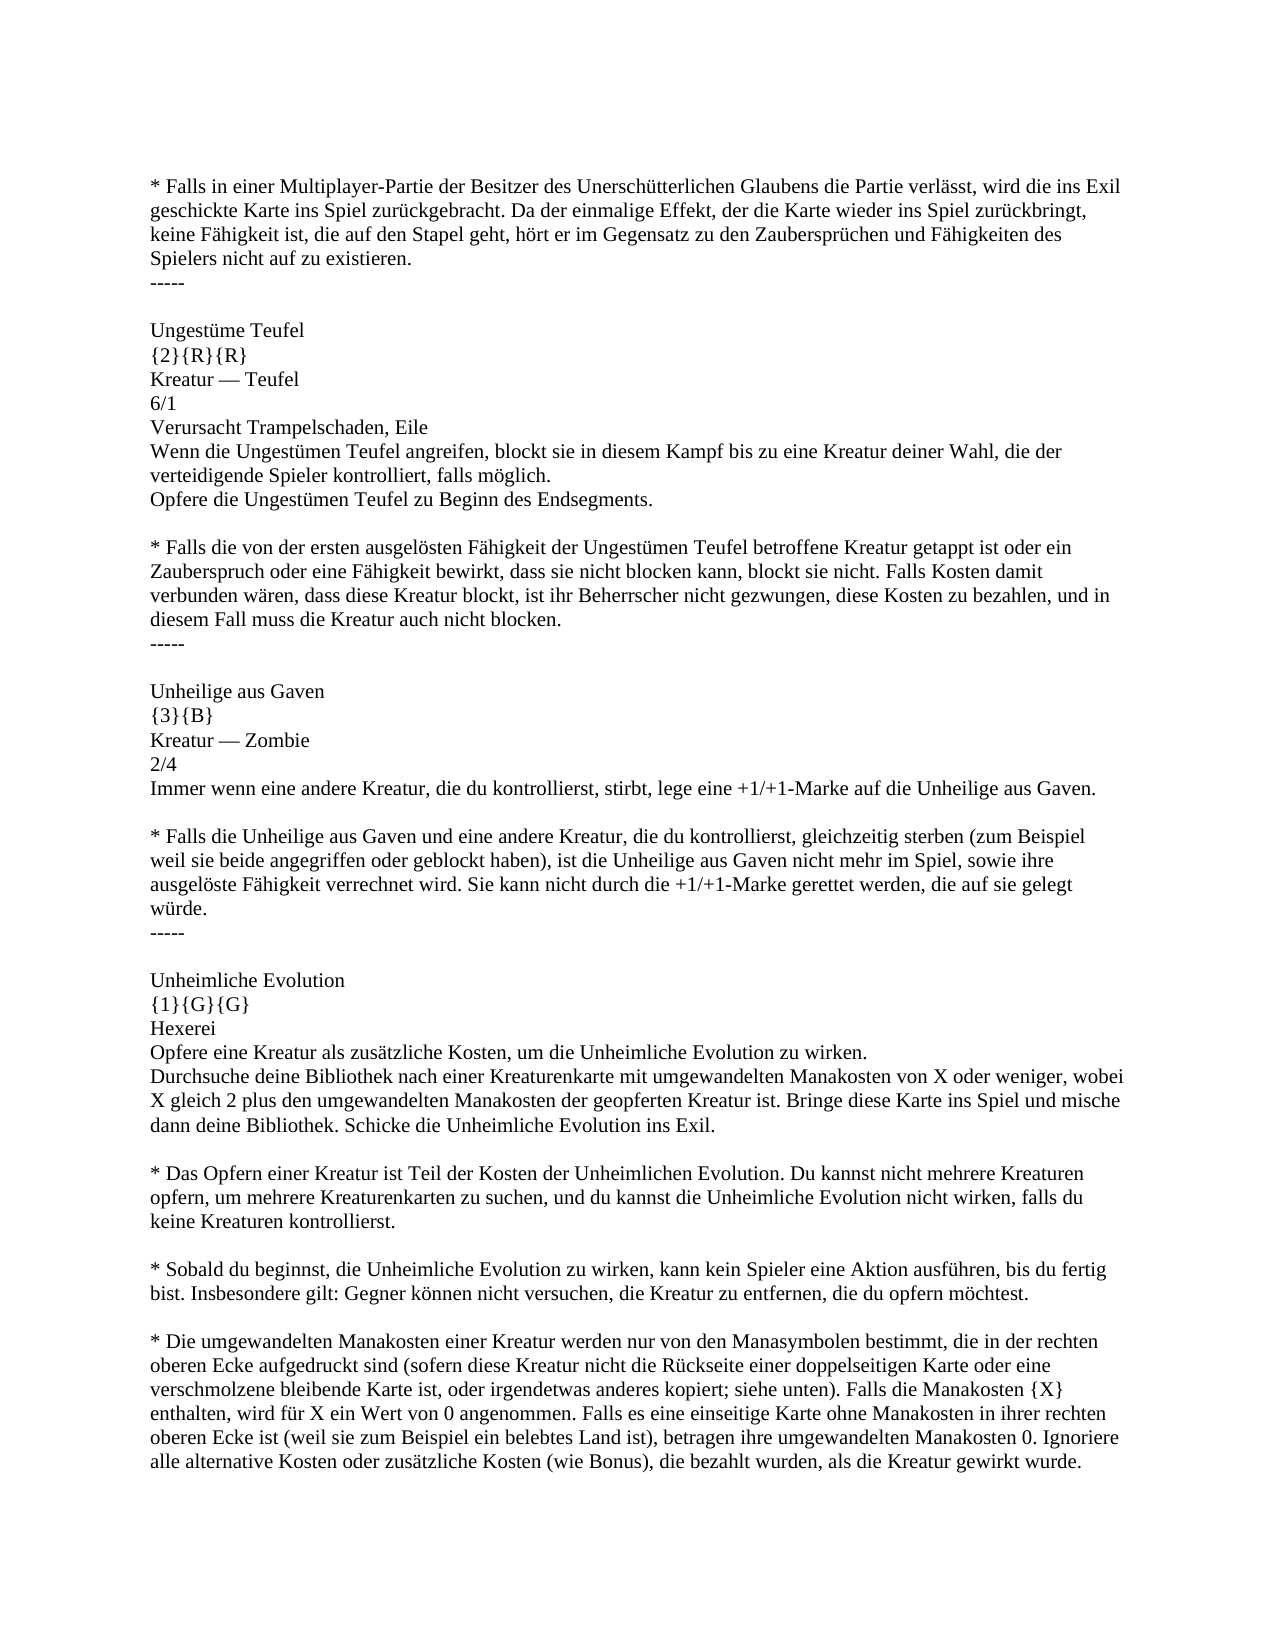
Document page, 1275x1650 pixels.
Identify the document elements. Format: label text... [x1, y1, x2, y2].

text * Sobald du beginnst, die Unheimliche Evolution zu wirken, kann kein Spieler eine Aktion ausführen, bis du fertig bist. Insbesondere gilt: Gegner können nicht versuchen, die Kreatur zu entfernen, die du opfern möchtest. [150, 1257, 1125, 1305]
text Unheimliche Evolution [150, 968, 1125, 992]
text Immer wenn eine andere Kreatur, die du kontrollierst, stirbt, lege eine +1/+1-Marke auf die Unheilige aus Gaven. [150, 776, 1125, 800]
text Hexerei [150, 1016, 1125, 1040]
text {1}{G}{G} [150, 992, 1125, 1016]
text Durchsuche deine Bibliothek nach einer Kreaturenkarte mit umgewandelten Manakosten von X oder weniger, wobei X gleich 2 plus den umgewandelten Manakosten der geopferten Kreatur ist. Bringe diese Karte ins Spiel und mische dann deine Bibliothek. Schicke die Unheimliche Evolution ins Exil. [150, 1064, 1125, 1137]
text 6/1 [150, 391, 1125, 415]
text Opfere eine Kreatur als zusätzliche Kosten, um die Unheimliche Evolution zu wirken. [150, 1040, 1125, 1064]
text Unheilige aus Gaven [150, 679, 1125, 703]
text Kreatur — Zombie [150, 727, 1125, 752]
text ----- [150, 631, 1125, 655]
text ----- [150, 270, 1125, 294]
text Ungestüme Teufel [150, 318, 1125, 342]
text {3}{B} [150, 703, 1125, 727]
text {2}{R}{R} [150, 342, 1125, 367]
text Wenn die Ungestümen Teufel angreifen, blockt sie in diesem Kampf bis zu eine Kreatur deiner Wahl, die der verteidigende Spieler kontrolliert, falls möglich. [150, 439, 1125, 487]
text 2/4 [150, 752, 1125, 776]
text Verursacht Trampelschaden, Eile [150, 415, 1125, 439]
text * Falls die von der ersten ausgelösten Fähigkeit der Ungestümen Teufel betroffene Kreatur getappt ist oder ein Zauberspruch oder eine Fähigkeit bewirkt, dass sie nicht blocken kann, blockt sie nicht. Falls Kosten damit verbunden wären, dass diese Kreatur blockt, ist ihr Beherrscher nicht gezwungen, diese Kosten zu bezahlen, und in diesem Fall muss die Kreatur auch nicht blocken. [150, 535, 1125, 631]
text Opfere die Ungestümen Teufel zu Beginn des Endsegments. [150, 487, 1125, 511]
text * Falls die Unheilige aus Gaven und eine andere Kreatur, die du kontrollierst, gleichzeitig sterben (zum Beispiel weil sie beide angegriffen oder geblockt haben), ist die Unheilige aus Gaven nicht mehr im Spiel, sowie ihre ausgelöste Fähigkeit verrechnet wird. Sie kann nicht durch die +1/+1-Marke gerettet werden, die auf sie gelegt würde. [150, 824, 1125, 920]
text * Die umgewandelten Manakosten einer Kreatur werden nur von den Manasymbolen bestimmt, die in der rechten oberen Ecke aufgedruckt sind (sofern diese Kreatur nicht die Rückseite einer doppelseitigen Karte oder eine verschmolzene bleibende Karte ist, oder irgendetwas anderes kopiert; siehe unten). Falls die Manakosten {X} enthalten, wird für X ein Wert von 0 angenommen. Falls es eine einseitige Karte ohne Manakosten in ihrer rechten oberen Ecke ist (weil sie zum Beispiel ein belebtes Land ist), betragen ihre umgewandelten Manakosten 0. Ignoriere alle alternative Kosten oder zusätzliche Kosten (wie Bonus), die bezahlt wurden, als die Kreatur gewirkt wurde. [150, 1329, 1125, 1473]
text * Falls in einer Multiplayer-Partie der Besitzer des Unerschütterlichen Glaubens die Partie verlässt, wird die ins Exil geschickte Karte ins Spiel zurückgebracht. Da der einmalige Effekt, der die Karte wieder ins Spiel zurückbringt, keine Fähigkeit ist, die auf den Stapel geht, hört er im Gegensatz zu den Zaubersprüchen und Fähigkeiten des Spielers nicht auf zu existieren. [150, 174, 1125, 270]
text ----- [150, 920, 1125, 944]
text * Das Opfern einer Kreatur ist Teil der Kosten der Unheimlichen Evolution. Du kannst nicht mehrere Kreaturen opfern, um mehrere Kreaturenkarten zu suchen, und du kannst die Unheimliche Evolution nicht wirken, falls du keine Kreaturen kontrollierst. [150, 1161, 1125, 1233]
text Kreatur — Teufel [150, 367, 1125, 391]
